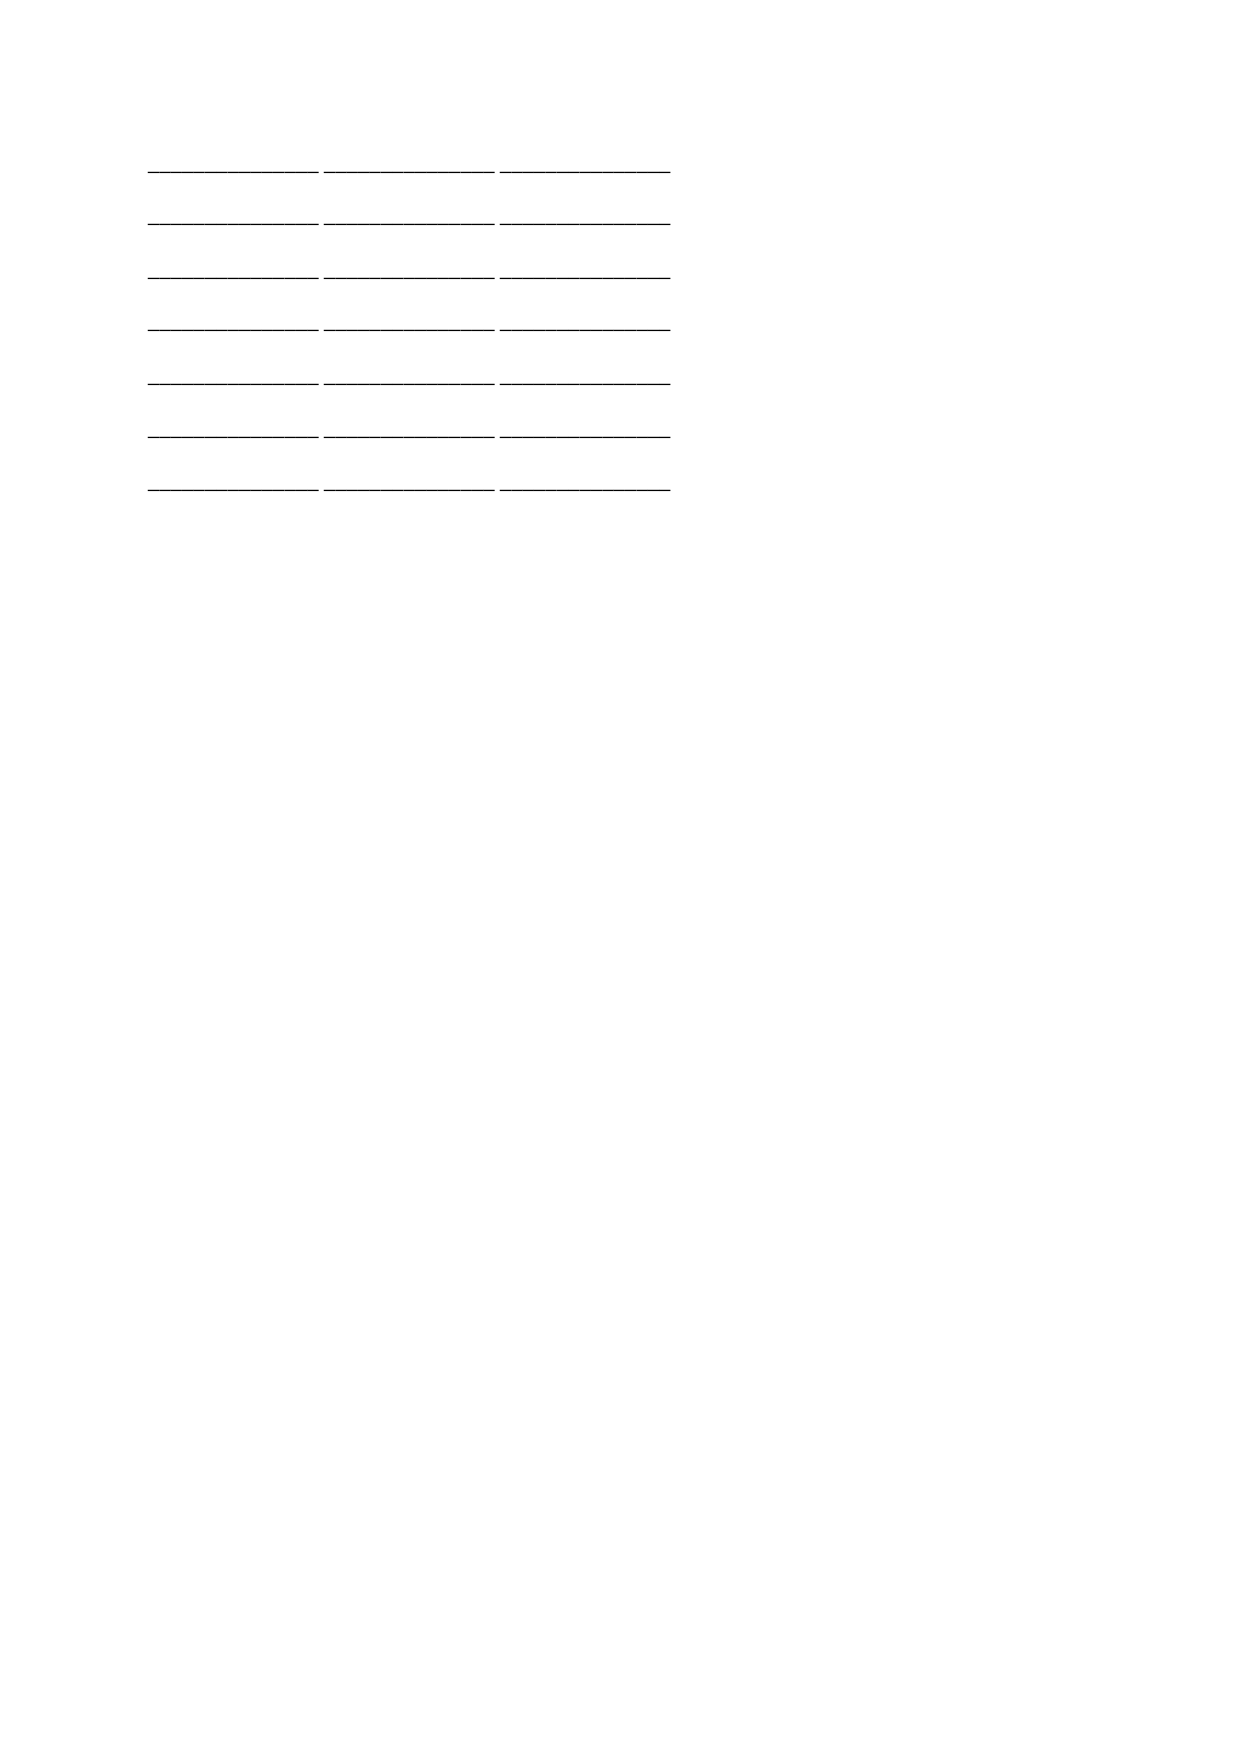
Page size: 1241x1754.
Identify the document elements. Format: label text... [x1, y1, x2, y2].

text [148, 148, 1093, 176]
text _______________ _______________ _______________ [148, 466, 1093, 494]
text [148, 307, 1093, 335]
text _______________ _______________ _______________ [148, 413, 1093, 441]
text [148, 201, 1093, 229]
text _______________ _______________ _______________ [148, 360, 1093, 388]
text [148, 254, 1093, 282]
